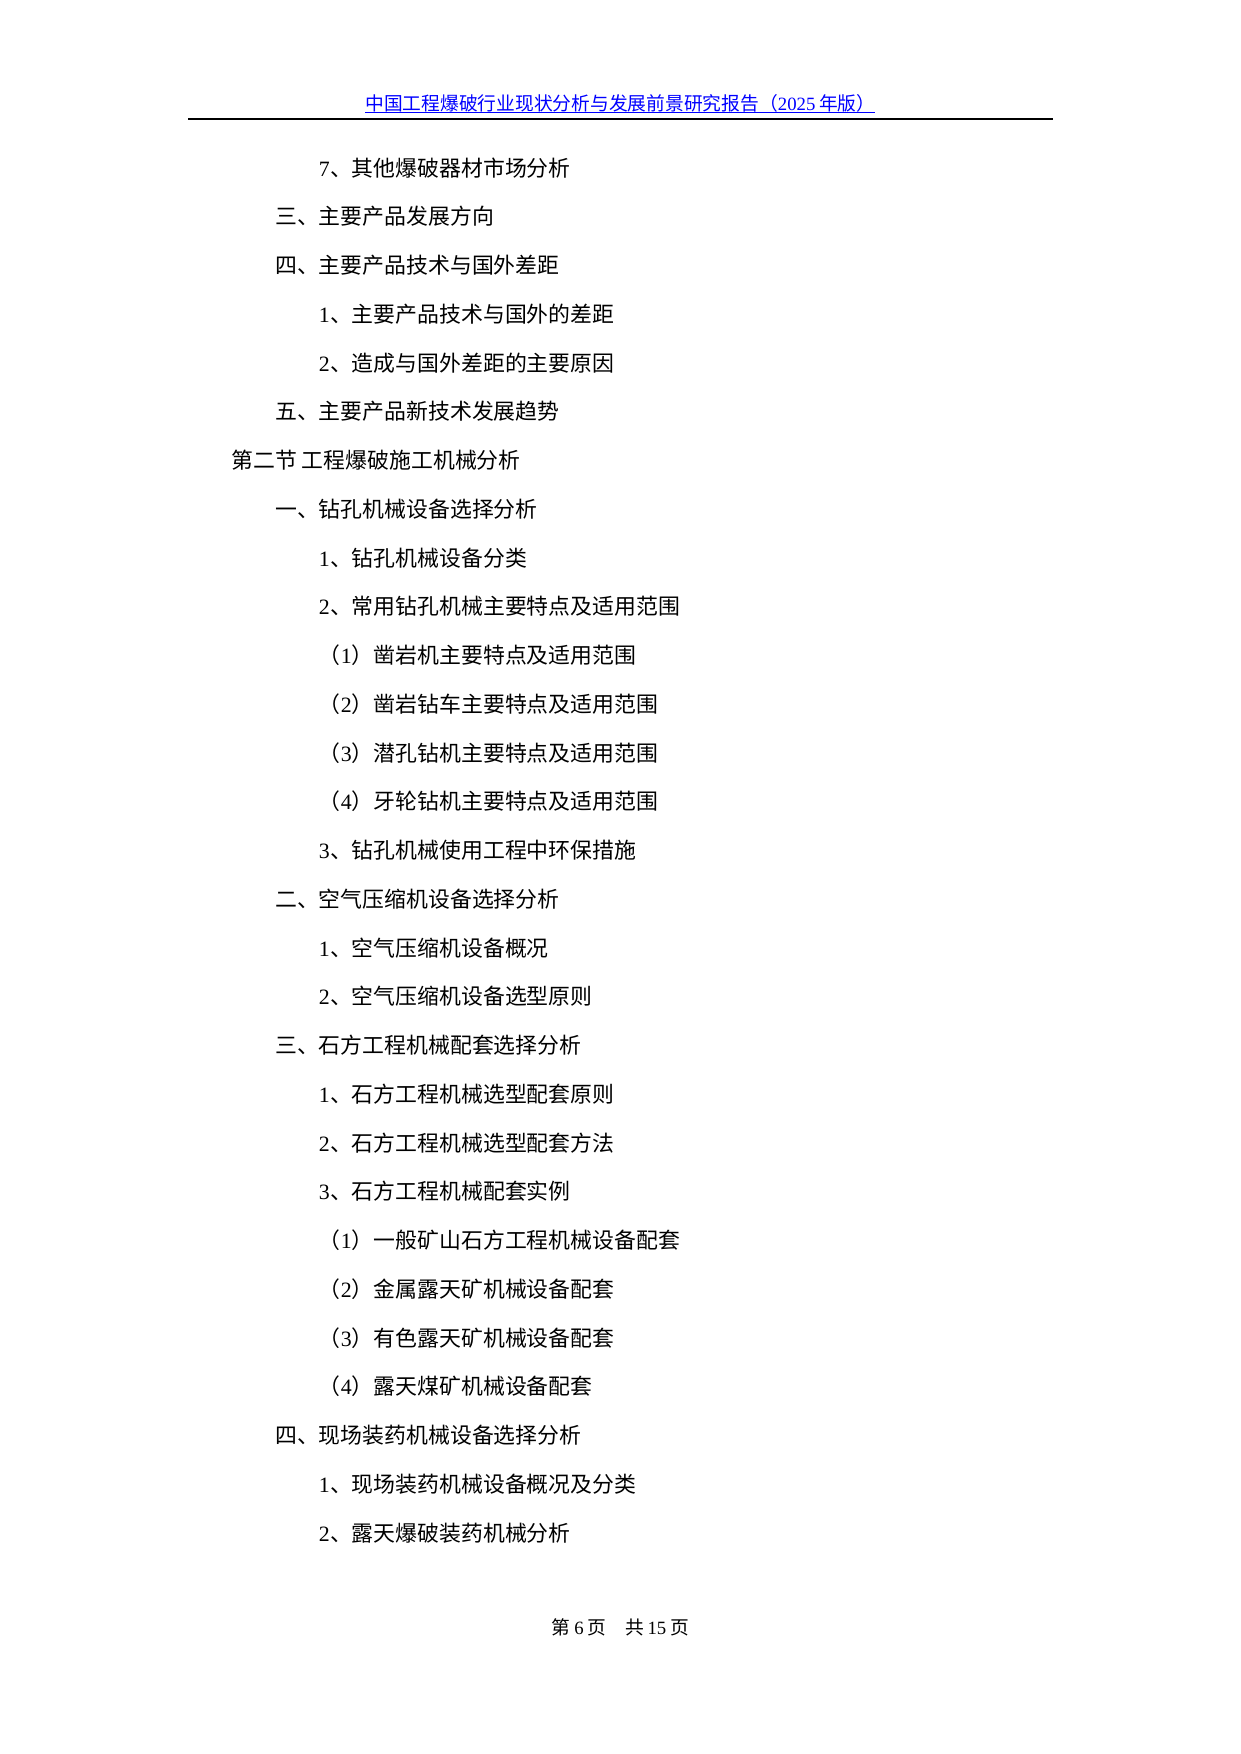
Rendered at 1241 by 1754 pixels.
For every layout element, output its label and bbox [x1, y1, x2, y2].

text [187, 150, 1053, 1548]
